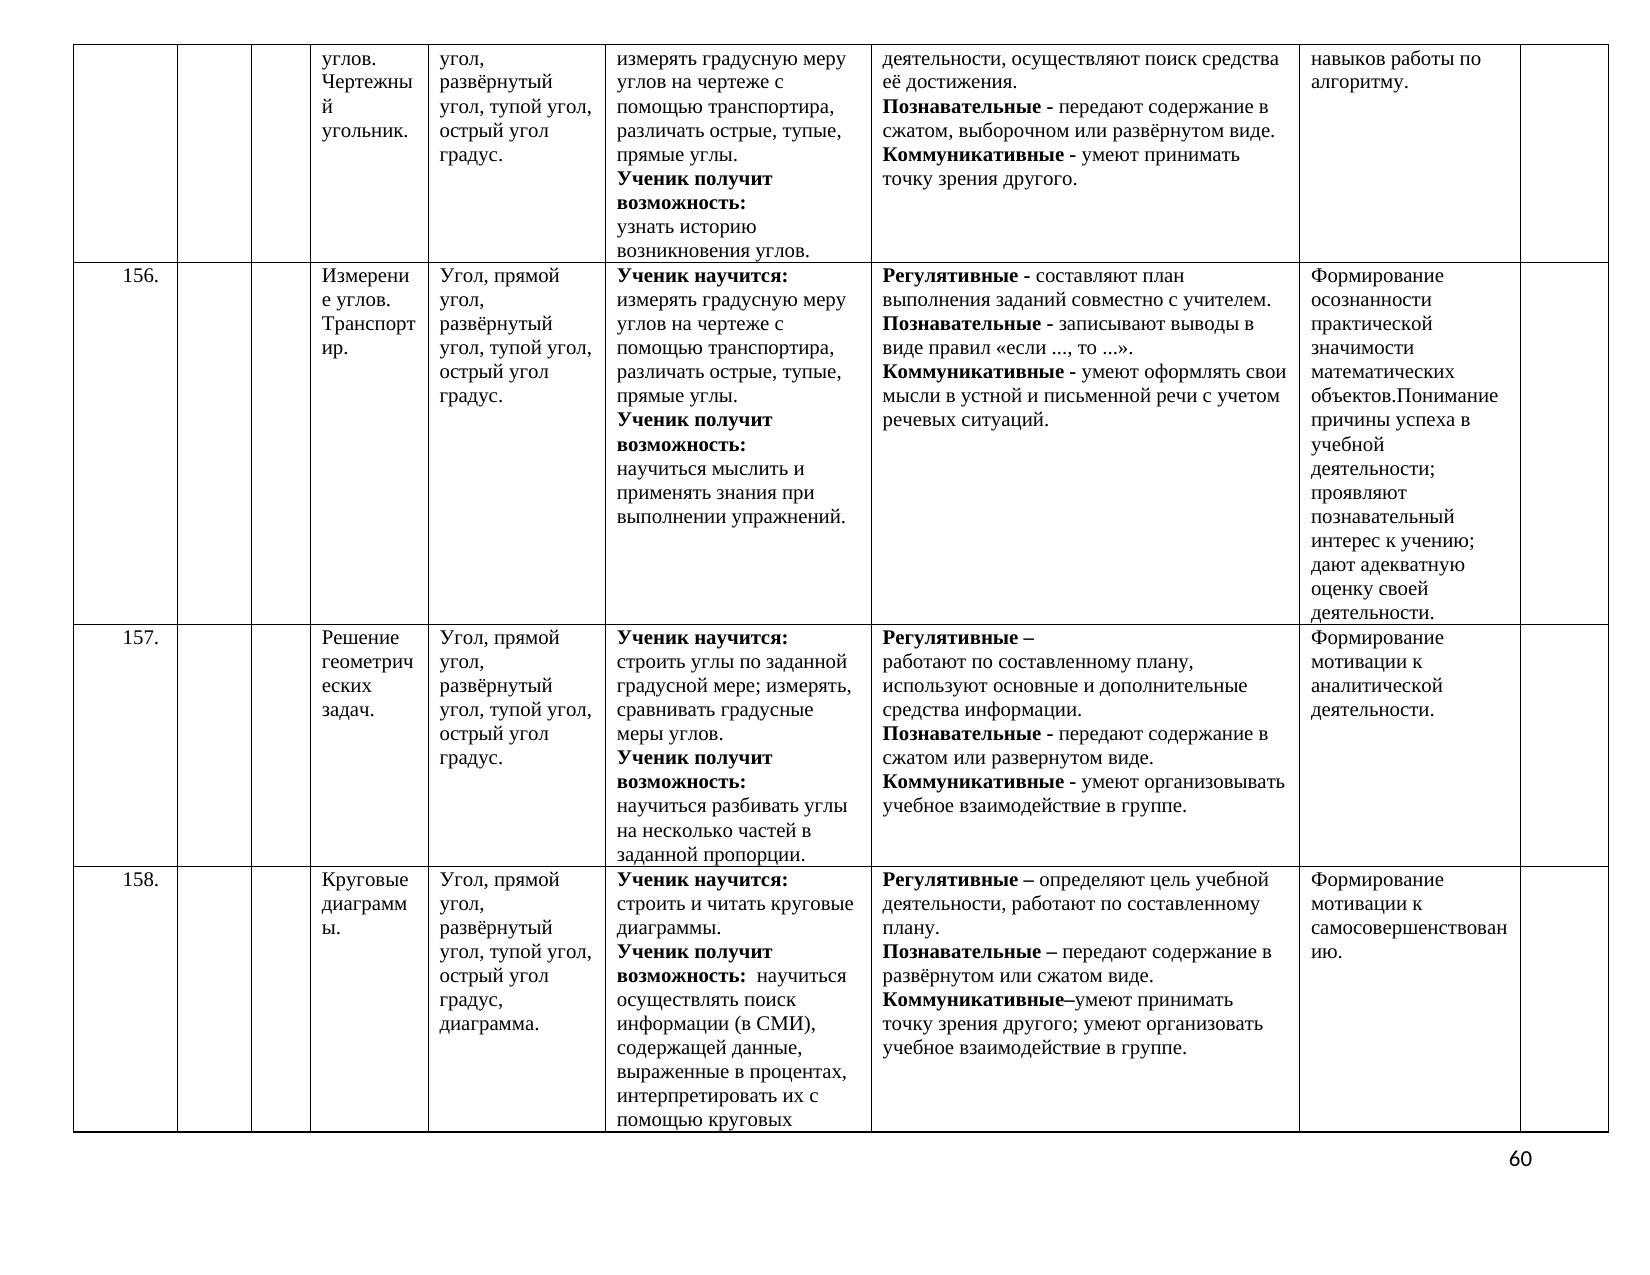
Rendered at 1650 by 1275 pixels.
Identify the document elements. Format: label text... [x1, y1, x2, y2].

table_cell [74, 45, 177, 262]
table_cell [1521, 625, 1608, 866]
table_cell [872, 867, 1299, 1131]
table_cell Угол, прямой угол, развёрнутый угол, тупой угол, острый угол градус. [429, 625, 605, 866]
table_cell [74, 625, 177, 866]
table_cell Угол, прямой угол, развёрнутый угол, тупой угол, острый угол градус. [429, 263, 605, 624]
table_cell [252, 867, 310, 1131]
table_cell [429, 867, 605, 1131]
table_cell [74, 263, 177, 624]
table_cell [252, 45, 310, 262]
table_cell Ученик научится: строить углы по заданной градусной мере; измерять, сравнивать градусные меры углов. Ученик получит возможность: научиться разбивать углы на несколько частей в заданной пропорции. [606, 625, 871, 866]
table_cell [1300, 867, 1520, 1131]
table_cell Измерение углов. Транспортир. [311, 263, 428, 624]
table_cell [252, 263, 310, 624]
table_cell [1521, 867, 1608, 1131]
table_cell [74, 867, 177, 1131]
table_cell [872, 45, 1299, 262]
table_cell Формирование осознанности практической значимости математических объектов.Понимание причины успеха в учебной деятельности; проявляют познавательный интерес к учению; дают адекватную оценку своей деятельности. [1300, 263, 1520, 624]
table_cell [178, 263, 251, 624]
table_cell Ученик научится: измерять градусную меру углов на чертеже с помощью транспортира, различать острые, тупые, прямые углы. Ученик получит возможность: научиться мыслить и применять знания при выполнении упражнений. [606, 263, 871, 624]
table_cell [1300, 45, 1520, 262]
table_cell Формирование мотивации к аналитической деятельности. [1300, 625, 1520, 866]
table_cell [178, 625, 251, 866]
table_cell Круговые диаграммы. [311, 867, 428, 1131]
table_cell [1521, 45, 1608, 262]
table_cell [178, 45, 251, 262]
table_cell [311, 45, 428, 262]
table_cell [606, 867, 871, 1131]
table_cell Регулятивные – работают по составленному плану, используют основные и дополнительные средства информации. Познавательные - передают содержание в сжатом или развернутом виде. Коммуникативные - умеют организовывать учебное взаимодействие в группе. [872, 625, 1299, 866]
table_cell [1521, 263, 1608, 624]
table_cell [252, 625, 310, 866]
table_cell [606, 45, 871, 262]
table_cell Решение геометрических задач. [311, 625, 428, 866]
table_cell [178, 867, 251, 1131]
table_cell Регулятивные - составляют план выполнения заданий совместно с учителем. Познавательные - записывают выводы в виде правил «если ..., то ...». Коммуникативные - умеют оформлять свои мысли в устной и письменной речи с учетом речевых ситуаций. [872, 263, 1299, 624]
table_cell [429, 45, 605, 262]
